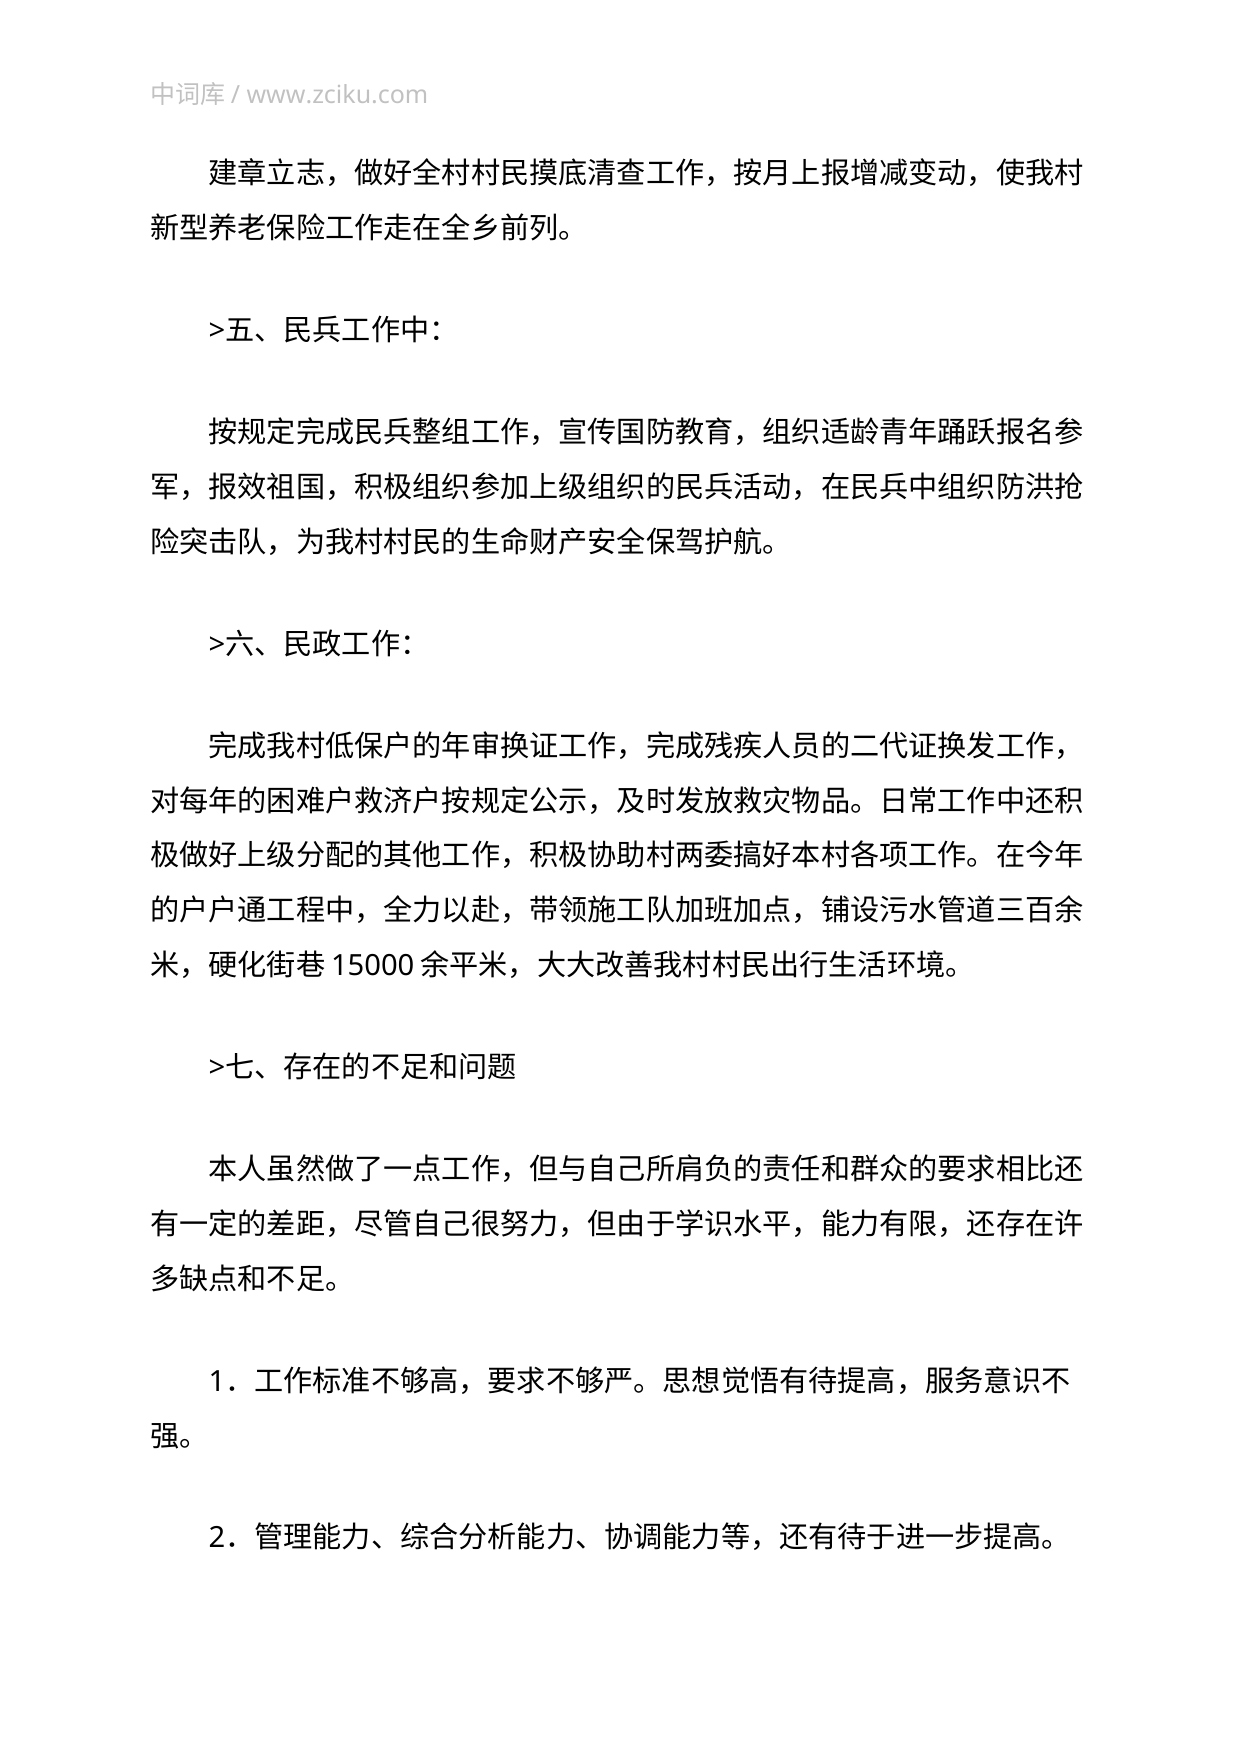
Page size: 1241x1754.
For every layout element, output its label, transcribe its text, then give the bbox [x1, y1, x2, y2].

text 建章立志，做好全村村民摸底清查工作，按月上报增减变动，使我村新型养老保险工作走在全乡前列。 [150, 150, 1090, 247]
text >六、民政工作： [150, 620, 1090, 663]
text 2．管理能力、综合分析能力、协调能力等，还有待于进一步提高。 [150, 1514, 1090, 1556]
text 1．工作标准不够高，要求不够严。思想觉悟有待提高，服务意识不强。 [150, 1357, 1090, 1454]
text 按规定完成民兵整组工作，宣传国防教育，组织适龄青年踊跃报名参军，报效祖国，积极组织参加上级组织的民兵活动，在民兵中组织防洪抢险突击队，为我村村民的生命财产安全保驾护航。 [150, 409, 1090, 561]
text 本人虽然做了一点工作，但与自己所肩负的责任和群众的要求相比还有一定的差距，尽管自己很努力，但由于学识水平，能力有限，还存在许多缺点和不足。 [150, 1146, 1090, 1298]
text >七、存在的不足和问题 [150, 1044, 1090, 1086]
text >五、民兵工作中： [150, 307, 1090, 349]
text 完成我村低保户的年审换证工作，完成残疾人员的二代证换发工作，对每年的困难户救济户按规定公示，及时发放救灾物品。日常工作中还积极做好上级分配的其他工作，积极协助村两委搞好本村各项工作。在今年的户户通工程中，全力以赴，带领施工队加班加点，铺设污水管道三百余米，硬化街巷15000余平米，大大改善我村村民出行生活环境。 [150, 722, 1090, 984]
